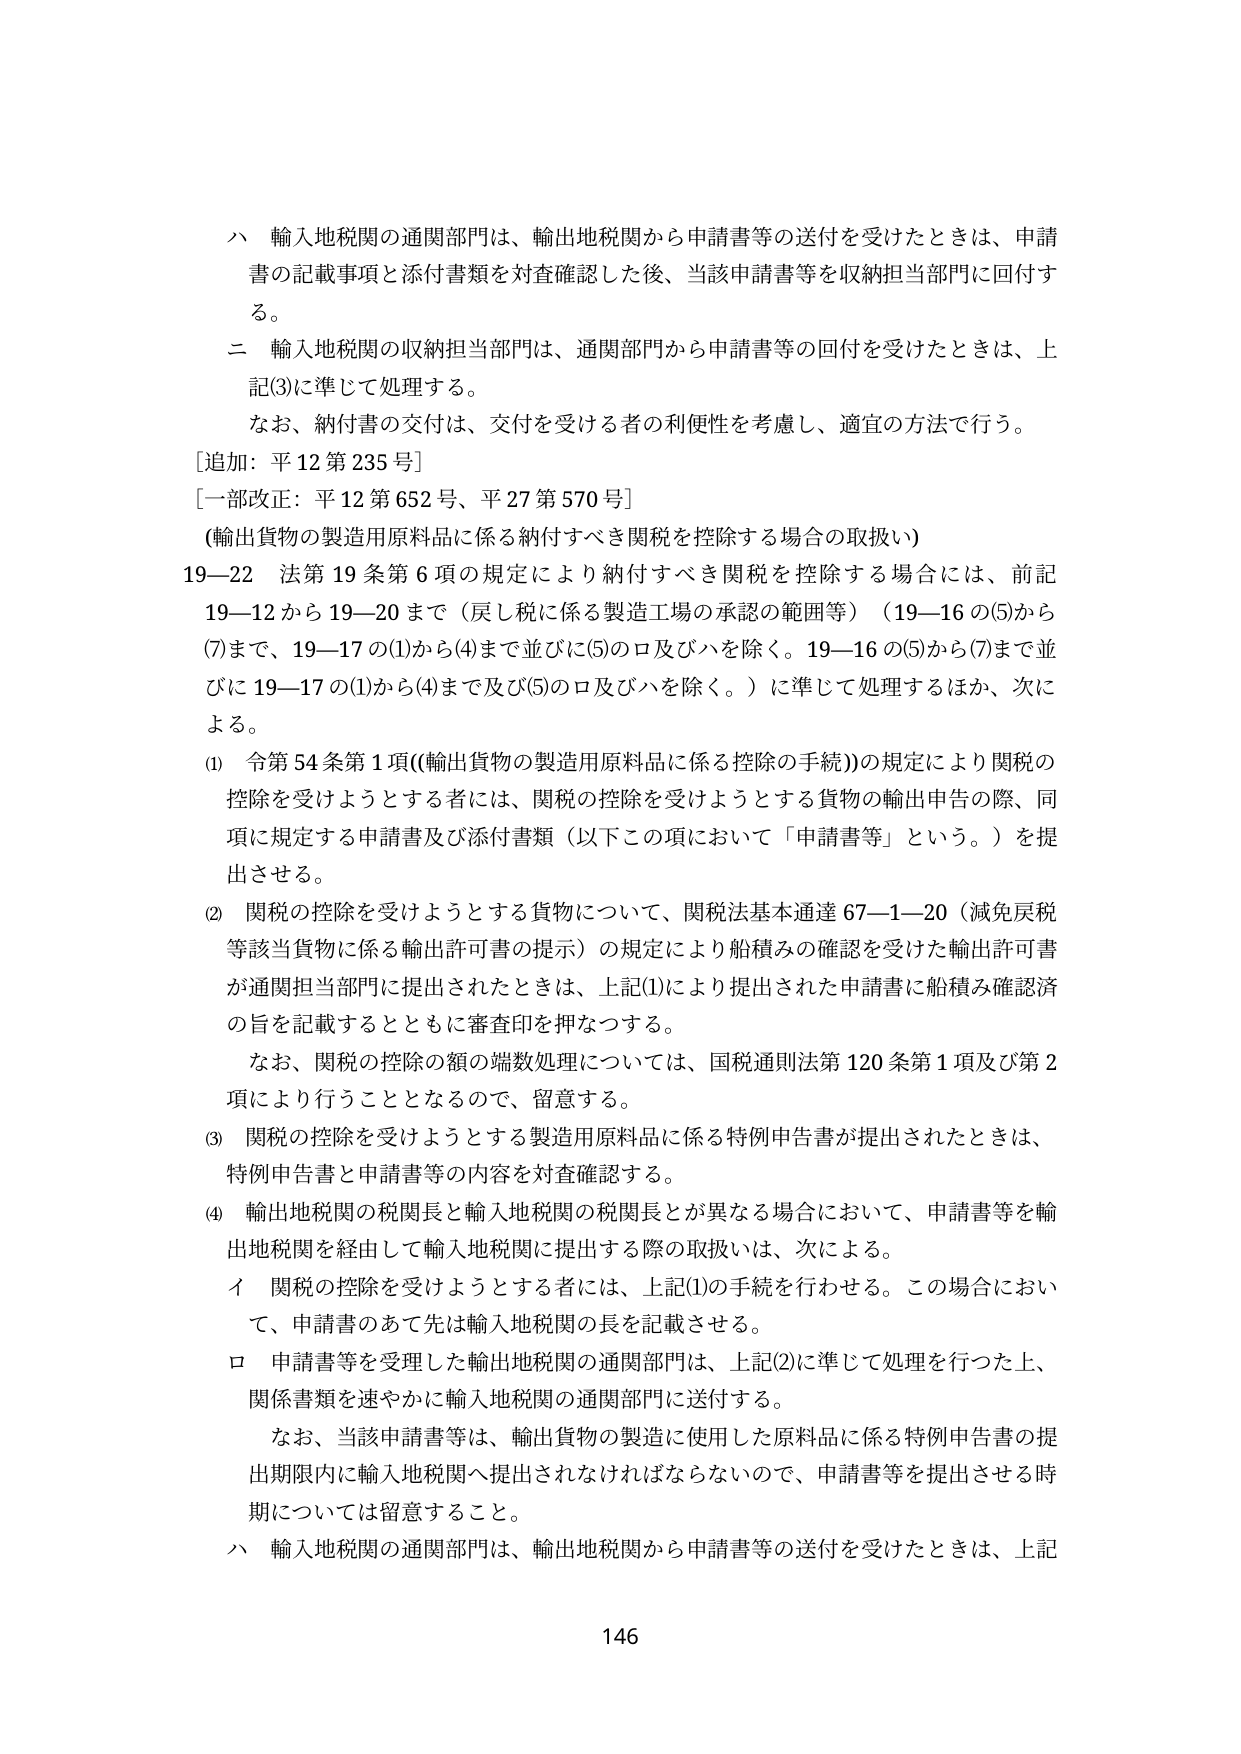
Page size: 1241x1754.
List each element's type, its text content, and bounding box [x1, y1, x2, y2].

text ⑷ 輸出地税関の税関長と輸入地税関の税関長とが異なる場合において、申請書等を輸出地税関を経由して輸入地税関に提出する際の取扱いは、次による。 [204, 1192, 1058, 1267]
text ニ 輸入地税関の収納担当部門は、通関部門から申請書等の回付を受けたときは、上記⑶に準じて処理する。 [226, 329, 1058, 404]
text ⑶ 関税の控除を受けようとする製造用原料品に係る特例申告書が提出されたときは、特例申告書と申請書等の内容を対査確認する。 [204, 1117, 1058, 1192]
text ハ 輸入地税関の通関部門は、輸出地税関から申請書等の送付を受けたときは、申請書の記載事項と添付書類を対査確認した後、当該申請書等を収納担当部門に回付する。 [226, 217, 1058, 329]
text (輸出貨物の製造用原料品に係る納付すべき関税を控除する場合の取扱い) [204, 517, 1058, 554]
text 19―22 法第19条第6項の規定により納付すべき関税を控除する場合には、前記19―12から19―20まで（戻し税に係る製造工場の承認の範囲等）（19―16の⑸から⑺まで、19―17の⑴から⑷まで並びに⑸のロ及びハを除く。19―16の⑸から⑺まで並びに19―17の⑴から⑷まで及び⑸のロ及びハを除く。）に準じて処理するほか、次による。 [183, 554, 1058, 742]
text ⑴ 令第54条第1項((輸出貨物の製造用原料品に係る控除の手続))の規定により関税の控除を受けようとする者には、関税の控除を受けようとする貨物の輸出申告の際、同項に規定する申請書及び添付書類（以下この項において「申請書等」という。）を提出させる。 [204, 742, 1058, 892]
text ⑵ 関税の控除を受けようとする貨物について、関税法基本通達67―1―20（減免戻税等該当貨物に係る輸出許可書の提示）の規定により船積みの確認を受けた輸出許可書が通関担当部門に提出されたときは、上記⑴により提出された申請書に船積み確認済の旨を記載するとともに審査印を押なつする。 [204, 892, 1058, 1042]
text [226, 1529, 1058, 1567]
text ［追加：平12第235号］ [183, 442, 1058, 479]
text ［一部改正：平12第652号、平27第570号］ [183, 479, 1058, 517]
text なお、関税の控除の額の端数処理については、国税通則法第120条第1項及び第2項により行うこととなるので、留意する。 [226, 1042, 1058, 1117]
text なお、当該申請書等は、輸出貨物の製造に使用した原料品に係る特例申告書の提出期限内に輸入地税関へ提出されなければならないので、申請書等を提出させる時期については留意すること。 [248, 1417, 1058, 1529]
text イ 関税の控除を受けようとする者には、上記⑴の手続を行わせる。この場合において、申請書のあて先は輸入地税関の長を記載させる。 [226, 1267, 1058, 1342]
text なお、納付書の交付は、交付を受ける者の利便性を考慮し、適宜の方法で行う。 [226, 404, 1058, 442]
text ロ 申請書等を受理した輸出地税関の通関部門は、上記⑵に準じて処理を行つた上、関係書類を速やかに輸入地税関の通関部門に送付する。 [226, 1342, 1058, 1417]
